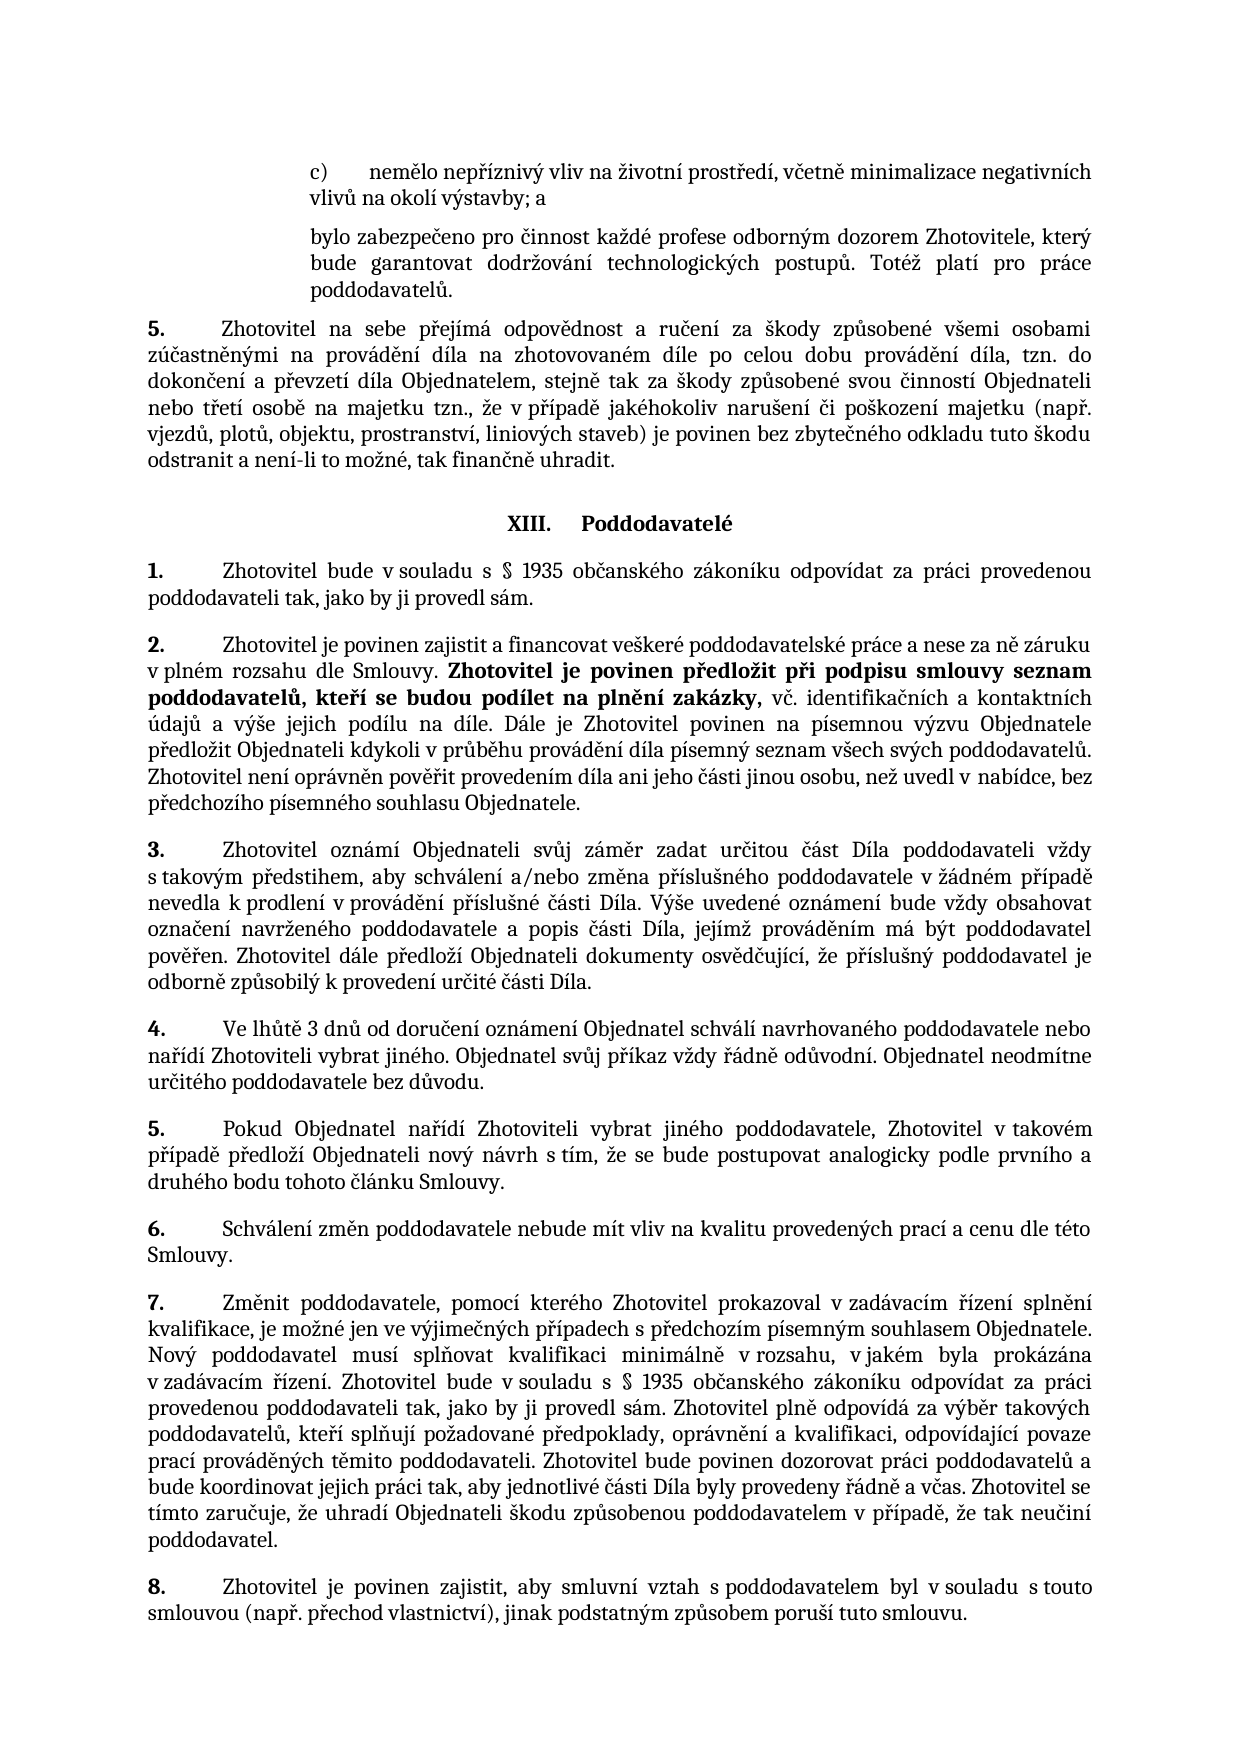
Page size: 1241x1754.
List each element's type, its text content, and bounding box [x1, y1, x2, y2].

list Zhotovitel oznámí Objednateli svůj záměr zadat určitou část Díla poddodavateli vždy s takovým předstihem, aby schválení a/nebo změna příslušného poddodavatele v žádném případě nevedla k prodlení v provádění příslušné části Díla. Výše uvedené oznámení bude vždy obsahovat označení navrženého poddodavatele a popis části Díla, jejímž prováděním má být poddodavatel pověřen. Zhotovitel dále předloží Objednateli dokumenty osvědčující, že příslušný poddodavatel je odborně způsobilý k provedení určité části Díla. [148, 837, 1093, 995]
subtitle Zhotovitel na sebe přejímá odpovědnost a ručení za škody způsobené všemi osobami zúčastněnými na provádění díla na zhotovovaném díle po celou dobu provádění díla, tzn. do dokončení a převzetí díla Objednatelem, stejně tak za škody způsobené svou činností Objednateli nebo třetí osobě na majetku tzn., že v případě jakéhokoliv narušení či poškození majetku (např. vjezdů, plotů, objektu, prostranství, liniových staveb) je povinen bez zbytečného odkladu tuto škodu odstranit a není-li to možné, tak finančně uhradit. [148, 315, 1093, 473]
list Pokud Objednatel nařídí Zhotoviteli vybrat jiného poddodavatele, Zhotovitel v takovém případě předloží Objednateli nový návrh s tím, že se bude postupovat analogicky podle prvního a druhého bodu tohoto článku Smlouvy. [148, 1116, 1093, 1195]
list Zhotovitel je povinen zajistit a financovat veškeré poddodavatelské práce a nese za ně záruku v plném rozsahu dle Smlouvy. Zhotovitel je povinen předložit při podpisu smlouvy seznam poddodavatelů, kteří se budou podílet na plnění zakázky, vč. identifikačních a kontaktních údajů a výše jejich podílu na díle. Dále je Zhotovitel povinen na písemnou výzvu Objednatele předložit Objednateli kdykoli v průběhu provádění díla písemný seznam všech svých poddodavatelů. Zhotovitel není oprávněn pověřit provedením díla ani jeho části jinou osobu, než uvedl v nabídce, bez předchozího písemného souhlasu Objednatele. [148, 632, 1093, 816]
list Schválení změn poddodavatele nebude mít vliv na kvalitu provedených prací a cenu dle této Smlouvy. [148, 1216, 1093, 1268]
list Ve lhůtě 3 dnů od doručení oznámení Objednatel schválí navrhovaného poddodavatele nebo nařídí Zhotoviteli vybrat jiného. Objednatel svůj příkaz vždy řádně odůvodní. Objednatel neodmítne určitého poddodavatele bez důvodu. [148, 1016, 1093, 1095]
list Zhotovitel bude v souladu s § 1935 občanského zákoníku odpovídat za práci provedenou poddodavateli tak, jako by ji provedl sám. [148, 558, 1093, 611]
list Změnit poddodavatele, pomocí kterého Zhotovitel prokazoval v zadávacím řízení splnění kvalifikace, je možné jen ve výjimečných případech s předchozím písemným souhlasem Objednatele. Nový poddodavatel musí splňovat kvalifikaci minimálně v rozsahu, v jakém byla prokázána v zadávacím řízení. Zhotovitel bude v souladu s § 1935 občanského zákoníku odpovídat za práci provedenou poddodavateli tak, jako by ji provedl sám. Zhotovitel plně odpovídá za výběr takových poddodavatelů, kteří splňují požadované předpoklady, oprávnění a kvalifikaci, odpovídající povaze prací prováděných těmito poddodavateli. Zhotovitel bude povinen dozorovat práci poddodavatelů a bude koordinovat jejich práci tak, aby jednotlivé části Díla byly provedeny řádně a včas. Zhotovitel se tímto zaručuje, že uhradí Objednateli škodu způsobenou poddodavatelem v případě, že tak neučiní poddodavatel. [148, 1289, 1093, 1553]
subtitle bylo zabezpečeno pro činnost každé profese odborným dozorem Zhotovitele, který bude garantovat dodržování technologických postupů. Totéž platí pro práce poddodavatelů. [310, 224, 1093, 303]
subtitle nemělo nepříznivý vliv na životní prostředí, včetně minimalizace negativních vlivů na okolí výstavby; a [310, 159, 1093, 211]
subtitle Poddodavatelé [148, 511, 1093, 537]
list Zhotovitel je povinen zajistit, aby smluvní vztah s poddodavatelem byl v souladu s touto smlouvou (např. přechod vlastnictví), jinak podstatným způsobem poruší tuto smlouvu. [148, 1574, 1093, 1626]
